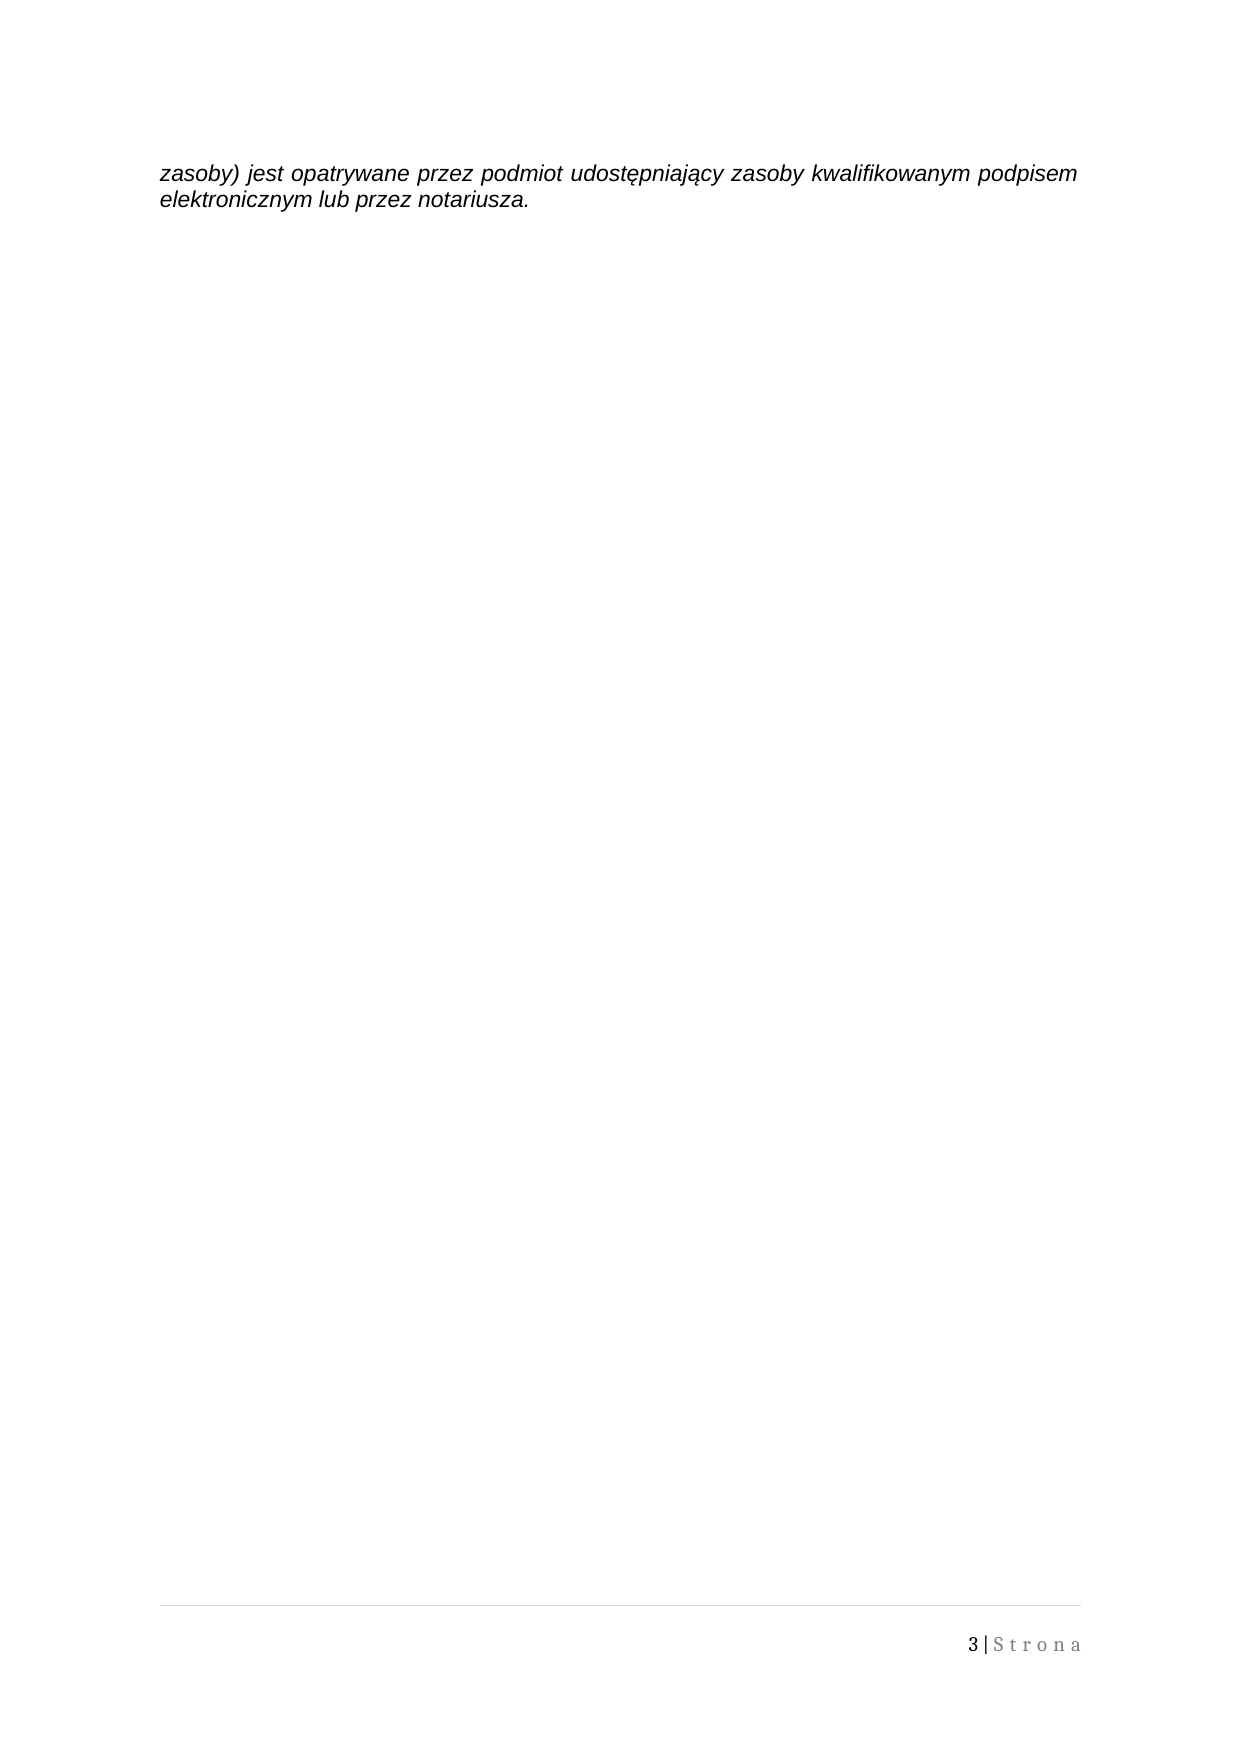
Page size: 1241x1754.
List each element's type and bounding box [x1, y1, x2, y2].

text [159, 159, 1081, 212]
